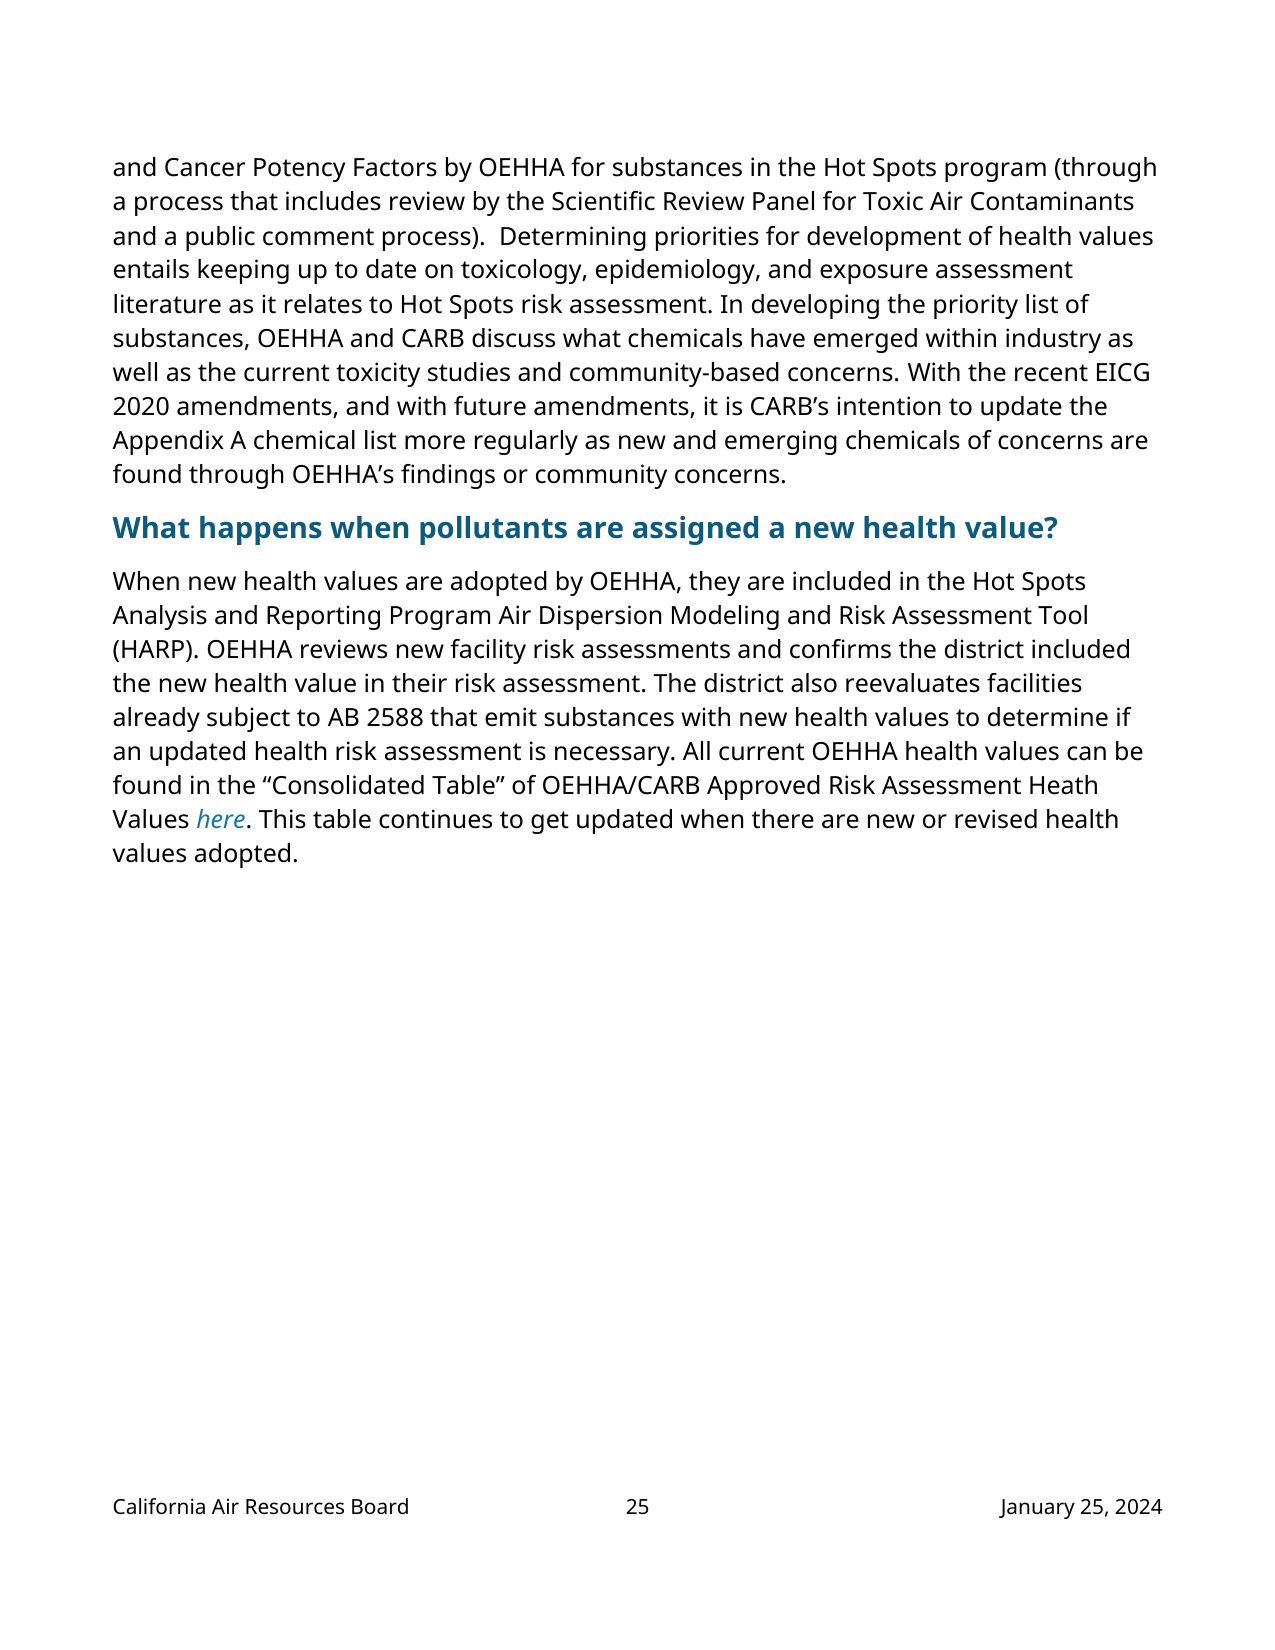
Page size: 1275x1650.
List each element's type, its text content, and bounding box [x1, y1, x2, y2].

subtitle What happens when pollutants are assigned a new health value? [112, 507, 1162, 547]
text When new health values are adopted by OEHHA, they are included in the Hot Spots Analysis and Reporting Program Air Dispersion Modeling and Risk Assessment Tool (HARP). OEHHA reviews new facility risk assessments and confirms the district included the new health value in their risk assessment. The district also reevaluates facilities already subject to AB 2588 that emit substances with new health values to determine if an updated health risk assessment is necessary. All current OEHHA health values can be found in the “Consolidated Table” of OEHHA/CARB Approved Risk Assessment Heath Values here. This table continues to get updated when there are new or revised health values adopted. [112, 564, 1162, 870]
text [112, 150, 1162, 491]
